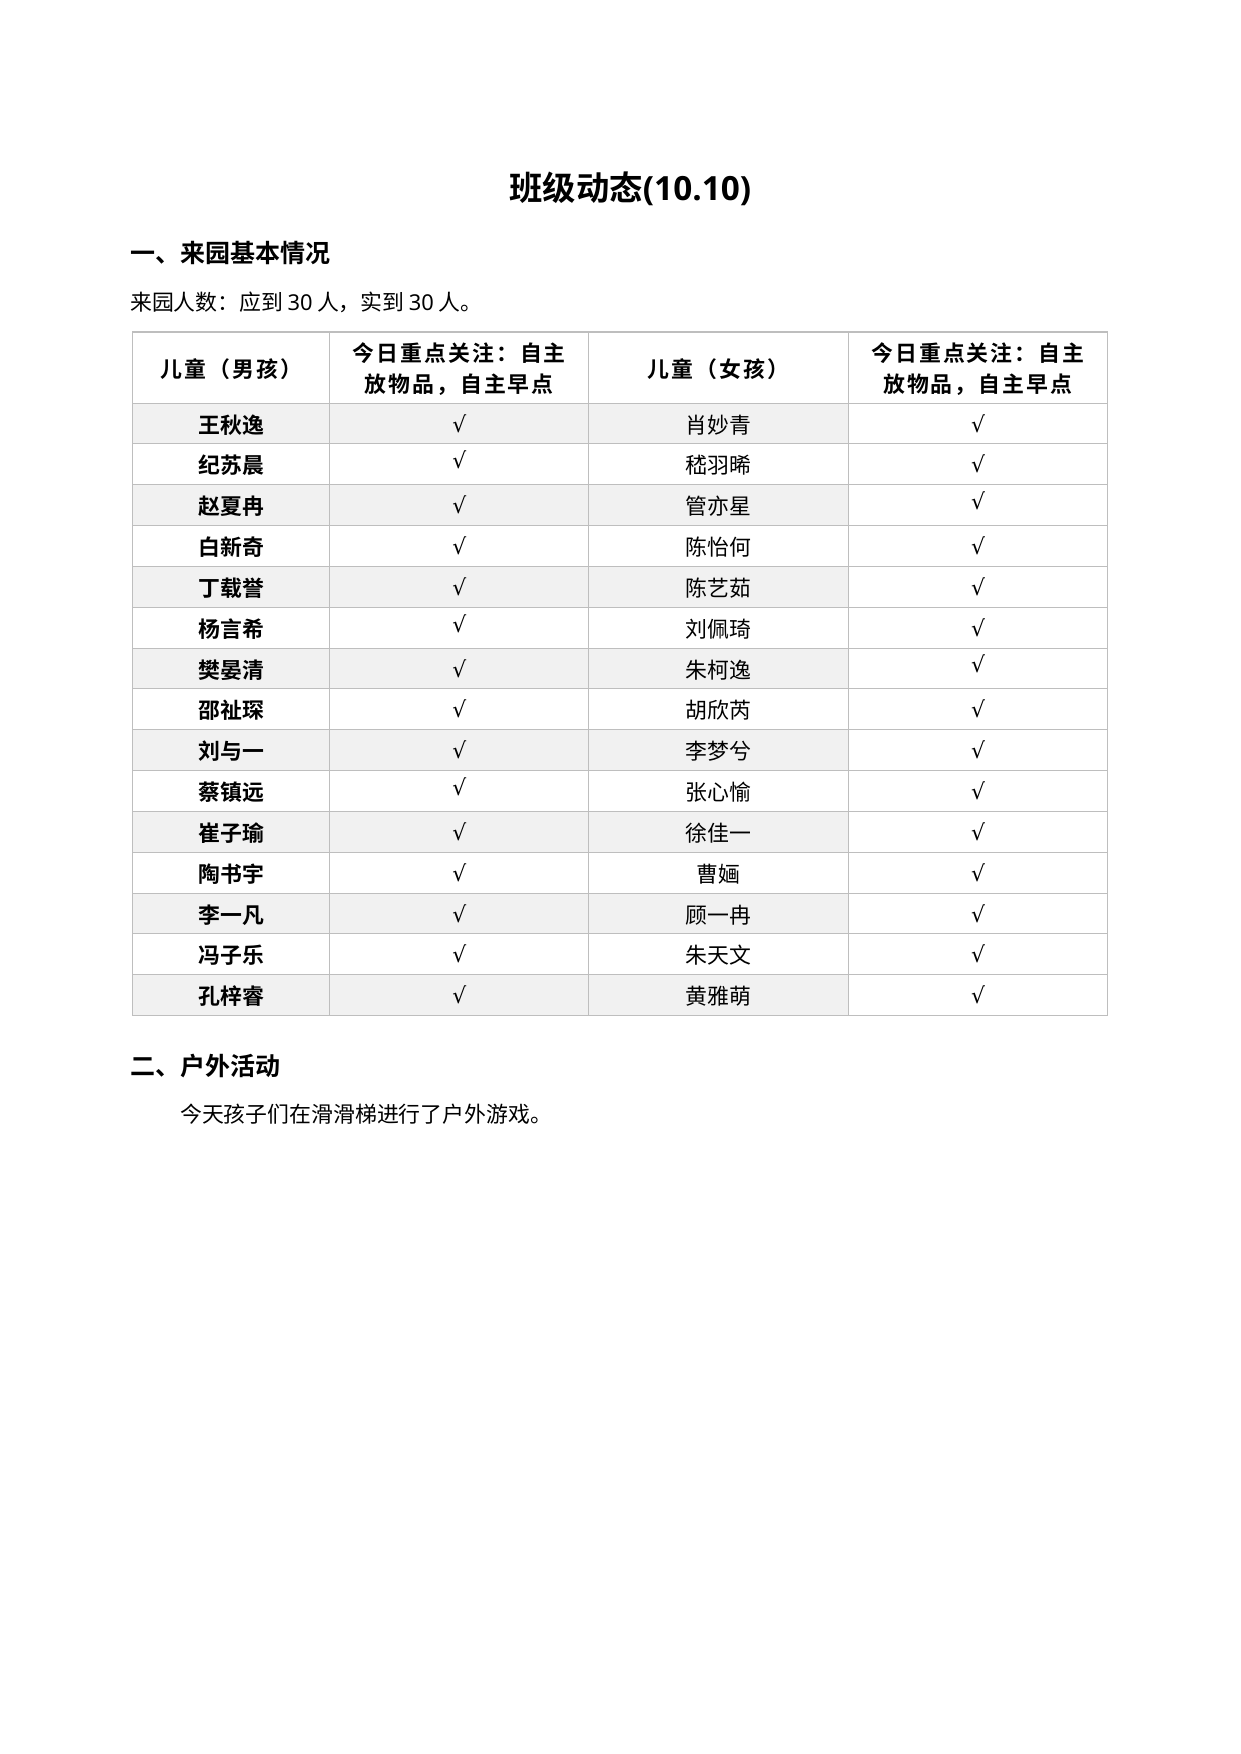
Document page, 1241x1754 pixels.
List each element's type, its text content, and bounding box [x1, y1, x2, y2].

table_cell √ [849, 444, 1107, 484]
table_cell 杨言希 [133, 608, 329, 647]
table_cell 李梦兮 [589, 730, 848, 770]
table_cell √ [330, 730, 588, 770]
table_cell √ [849, 689, 1107, 729]
table_cell 顾一冉 [589, 894, 848, 933]
table_header 儿童（男孩） [133, 333, 329, 402]
list 来园人数：应到30人，实到30人。 [130, 284, 1104, 317]
table_header 儿童（女孩） [589, 333, 848, 402]
table_cell √ [330, 934, 588, 974]
table_cell √ [330, 444, 588, 484]
table_cell √ [849, 853, 1107, 892]
table_cell √ [330, 485, 588, 525]
table_cell 黄雅萌 [589, 975, 848, 1015]
table_cell 张心愉 [589, 771, 848, 811]
table_cell √ [330, 812, 588, 852]
table_cell √ [330, 608, 588, 647]
table_cell √ [849, 485, 1107, 525]
table_cell √ [849, 608, 1107, 647]
table_cell 肖妙青 [589, 404, 848, 443]
table_cell √ [849, 812, 1107, 852]
table_cell √ [330, 567, 588, 607]
table_cell 樊晏清 [133, 649, 329, 688]
table_cell 嵇羽晞 [589, 444, 848, 484]
table_cell √ [849, 934, 1107, 974]
table_cell √ [849, 526, 1107, 566]
table_cell √ [849, 649, 1107, 688]
table_cell √ [849, 894, 1107, 933]
table_cell √ [330, 975, 588, 1015]
text 班级动态(10.10) [130, 154, 1104, 219]
table_cell 丁载誉 [133, 567, 329, 607]
table_cell √ [330, 689, 588, 729]
table_header 今日重点关注：自主放物品，自主早点 [849, 333, 1107, 402]
table_cell √ [849, 975, 1107, 1015]
table_cell 王秋逸 [133, 404, 329, 443]
table_cell 李一凡 [133, 894, 329, 933]
table_cell 孔梓睿 [133, 975, 329, 1015]
table_cell 朱天文 [589, 934, 848, 974]
table_cell 蔡镇远 [133, 771, 329, 811]
table_cell √ [330, 649, 588, 688]
table_cell 徐佳一 [589, 812, 848, 852]
table_cell 陶书宇 [133, 853, 329, 892]
table_cell √ [330, 771, 588, 811]
table_cell 邵祉琛 [133, 689, 329, 729]
table_cell 刘与一 [133, 730, 329, 770]
table_cell √ [849, 567, 1107, 607]
table_cell √ [849, 730, 1107, 770]
table_cell 纪苏晨 [133, 444, 329, 484]
list 二、户外活动 [130, 317, 1104, 1097]
table_cell 陈怡何 [589, 526, 848, 566]
table_cell √ [330, 526, 588, 566]
list 今天孩子们在滑滑梯进行了户外游戏。 [130, 1097, 1104, 1129]
table_cell 胡欣芮 [589, 689, 848, 729]
table_cell √ [330, 894, 588, 933]
table_header 今日重点关注：自主放物品，自主早点 [330, 333, 588, 402]
table_cell 赵夏冉 [133, 485, 329, 525]
table_cell 陈艺茹 [589, 567, 848, 607]
text 一、来园基本情况 [130, 219, 1104, 284]
table_cell 朱柯逸 [589, 649, 848, 688]
table_cell 崔子瑜 [133, 812, 329, 852]
table_cell √ [330, 853, 588, 892]
table_cell 管亦星 [589, 485, 848, 525]
table_cell 白新奇 [133, 526, 329, 566]
table_cell √ [849, 771, 1107, 811]
table_cell 冯子乐 [133, 934, 329, 974]
table_cell 刘佩琦 [589, 608, 848, 647]
table_cell 曹婳 [589, 853, 848, 892]
table_cell √ [330, 404, 588, 443]
table_cell √ [849, 404, 1107, 443]
